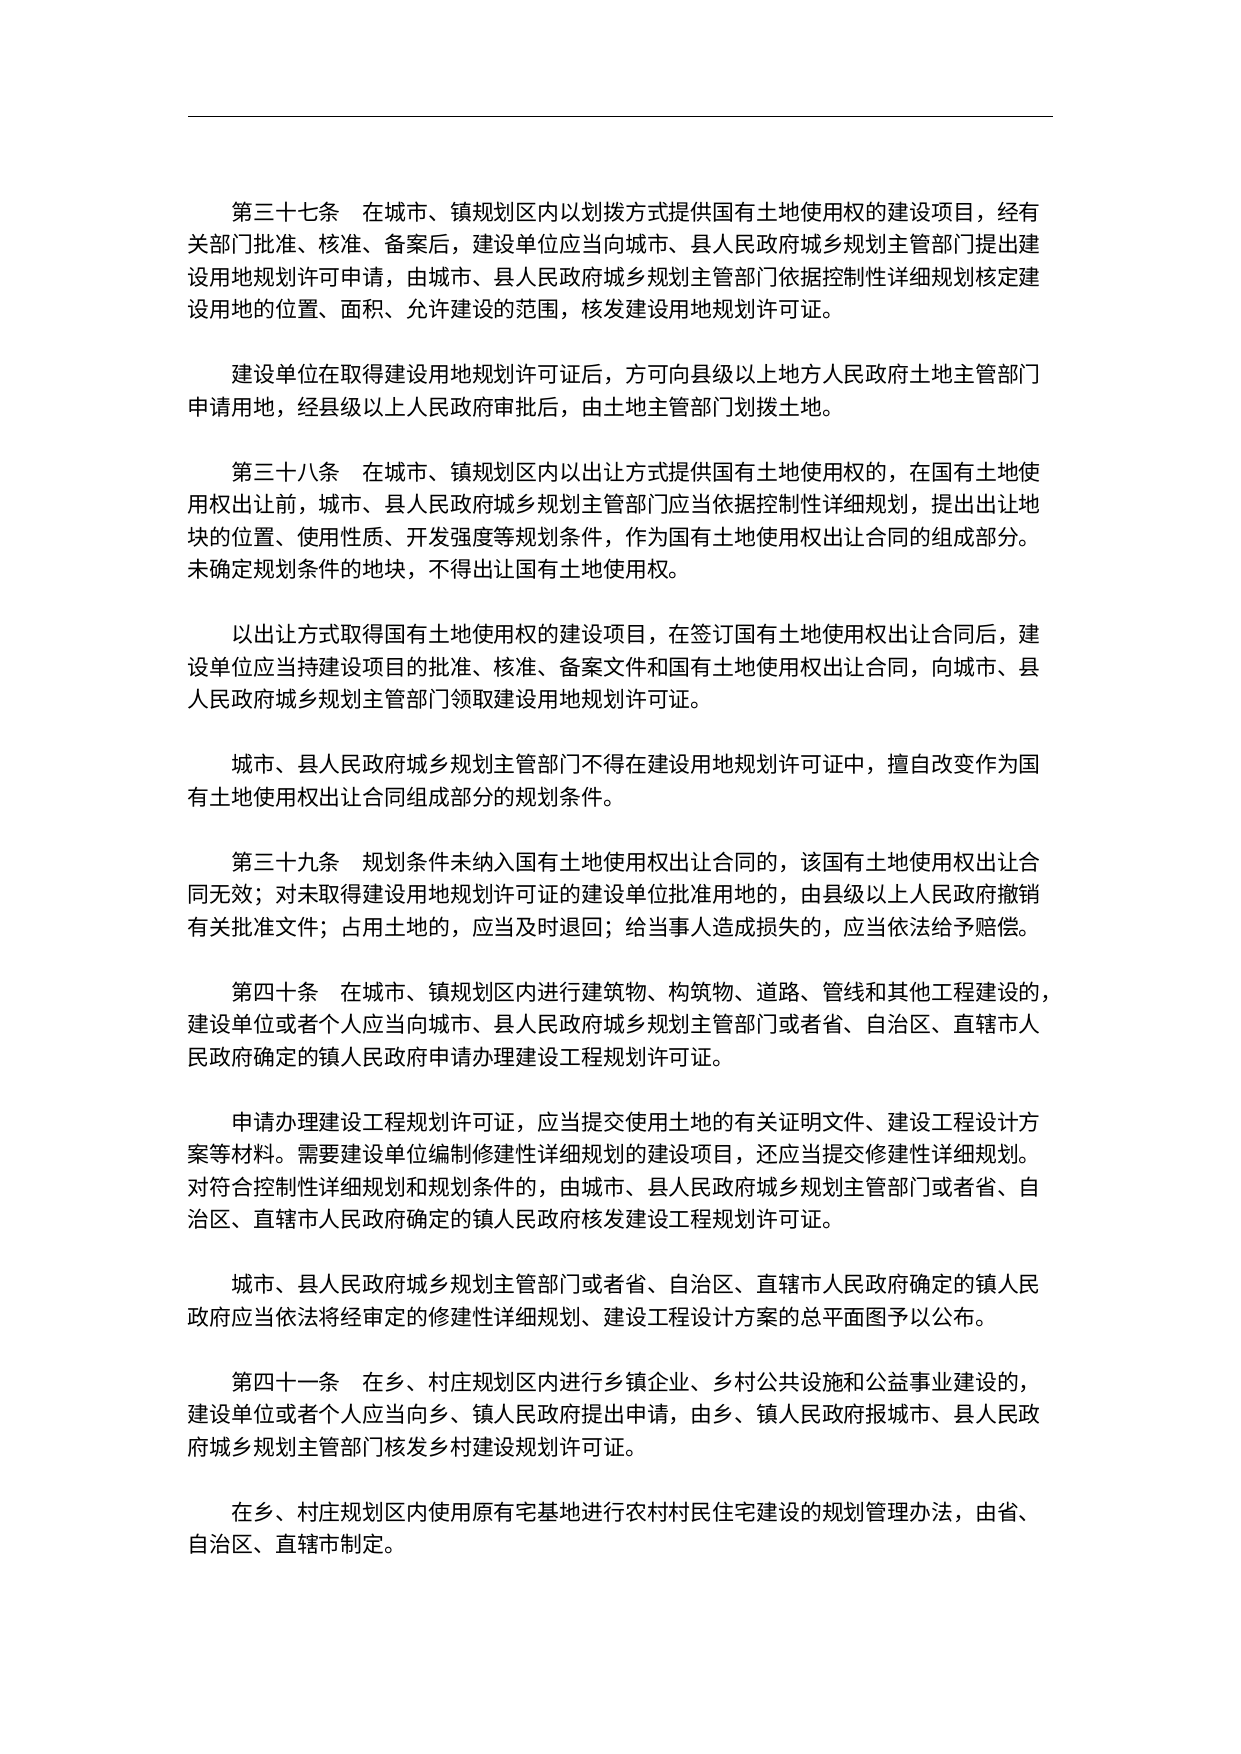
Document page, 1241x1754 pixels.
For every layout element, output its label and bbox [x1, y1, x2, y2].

text [187, 162, 1053, 1559]
